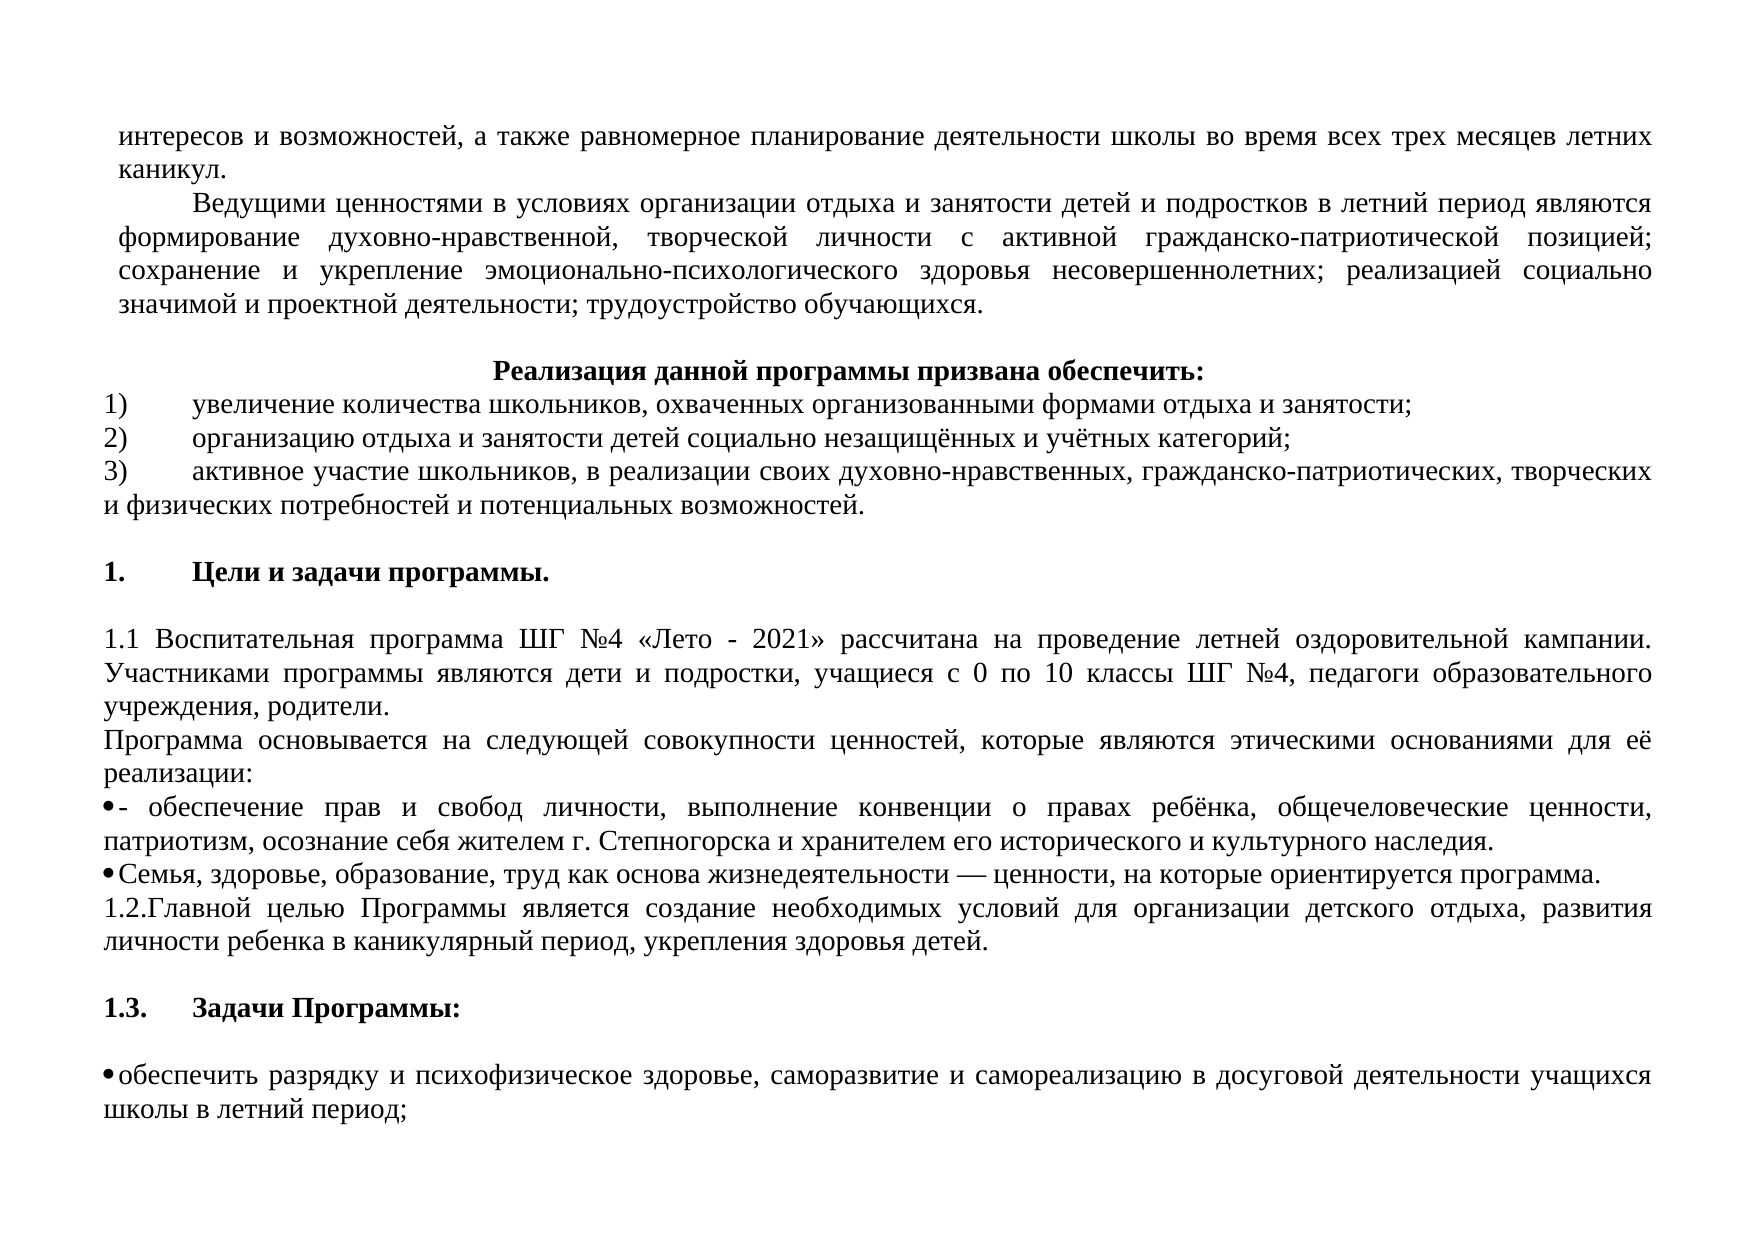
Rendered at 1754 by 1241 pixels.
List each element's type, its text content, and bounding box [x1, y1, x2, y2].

list Задачи Программы: [103, 990, 1654, 1024]
text 1.2.Главной целью Программы является создание необходимых условий для организации детского отдыха, развития личности ребенка в каникулярный период, укрепления здоровья детей. [103, 890, 1654, 957]
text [118, 118, 1654, 185]
list увеличение количества школьников, охваченных организованными формами отдыха и занятости; [103, 386, 1654, 420]
text Программа основывается на следующей совокупности ценностей, которые являются этическими основаниями для её реализации: [103, 722, 1654, 789]
list - обеспечение прав и свобод личности, выполнение конвенции о правах ребёнка, общечеловеческие ценности, патриотизм, осознание себя жителем г. Степногорска и хранителем его исторического и культурного наследия. [103, 789, 1654, 856]
text 1.1 Воспитательная программа ШГ №4 «Лето - 2021» рассчитана на проведение летней оздоровительной кампании. Участниками программы являются дети и подростки, учащиеся с 0 по 10 классы ШГ №4, педагоги образовательного учреждения, родители. [103, 621, 1654, 722]
list обеспечить разрядку и психофизическое здоровье, саморазвитие и самореализацию в досуговой деятельности учащихся школы в летний период; [103, 1057, 1654, 1125]
list активное участие школьников, в реализации своих духовно-нравственных, гражданско-патриотических, творческих и физических потребностей и потенциальных возможностей. [103, 453, 1654, 521]
list Семья, здоровье, образование, труд как основа жизнедеятельности — ценности, на которые ориентируется программа. [103, 856, 1654, 890]
list Цели и задачи программы. [103, 554, 1654, 588]
list организацию отдыха и занятости детей социально незащищённых и учётных категорий; [103, 420, 1654, 453]
text Реализация данной программы призвана обеспечить: [44, 353, 1654, 386]
text Ведущими ценностями в условиях организации отдыха и занятости детей и подростков в летний период являются формирование духовно-нравственной, творческой личности с активной гражданско-патриотической позицией; сохранение и укрепление эмоционально-психологического здоровья несовершеннолетних; реализацией социально значимой и проектной деятельности; трудоустройство обучающихся. [118, 185, 1654, 319]
